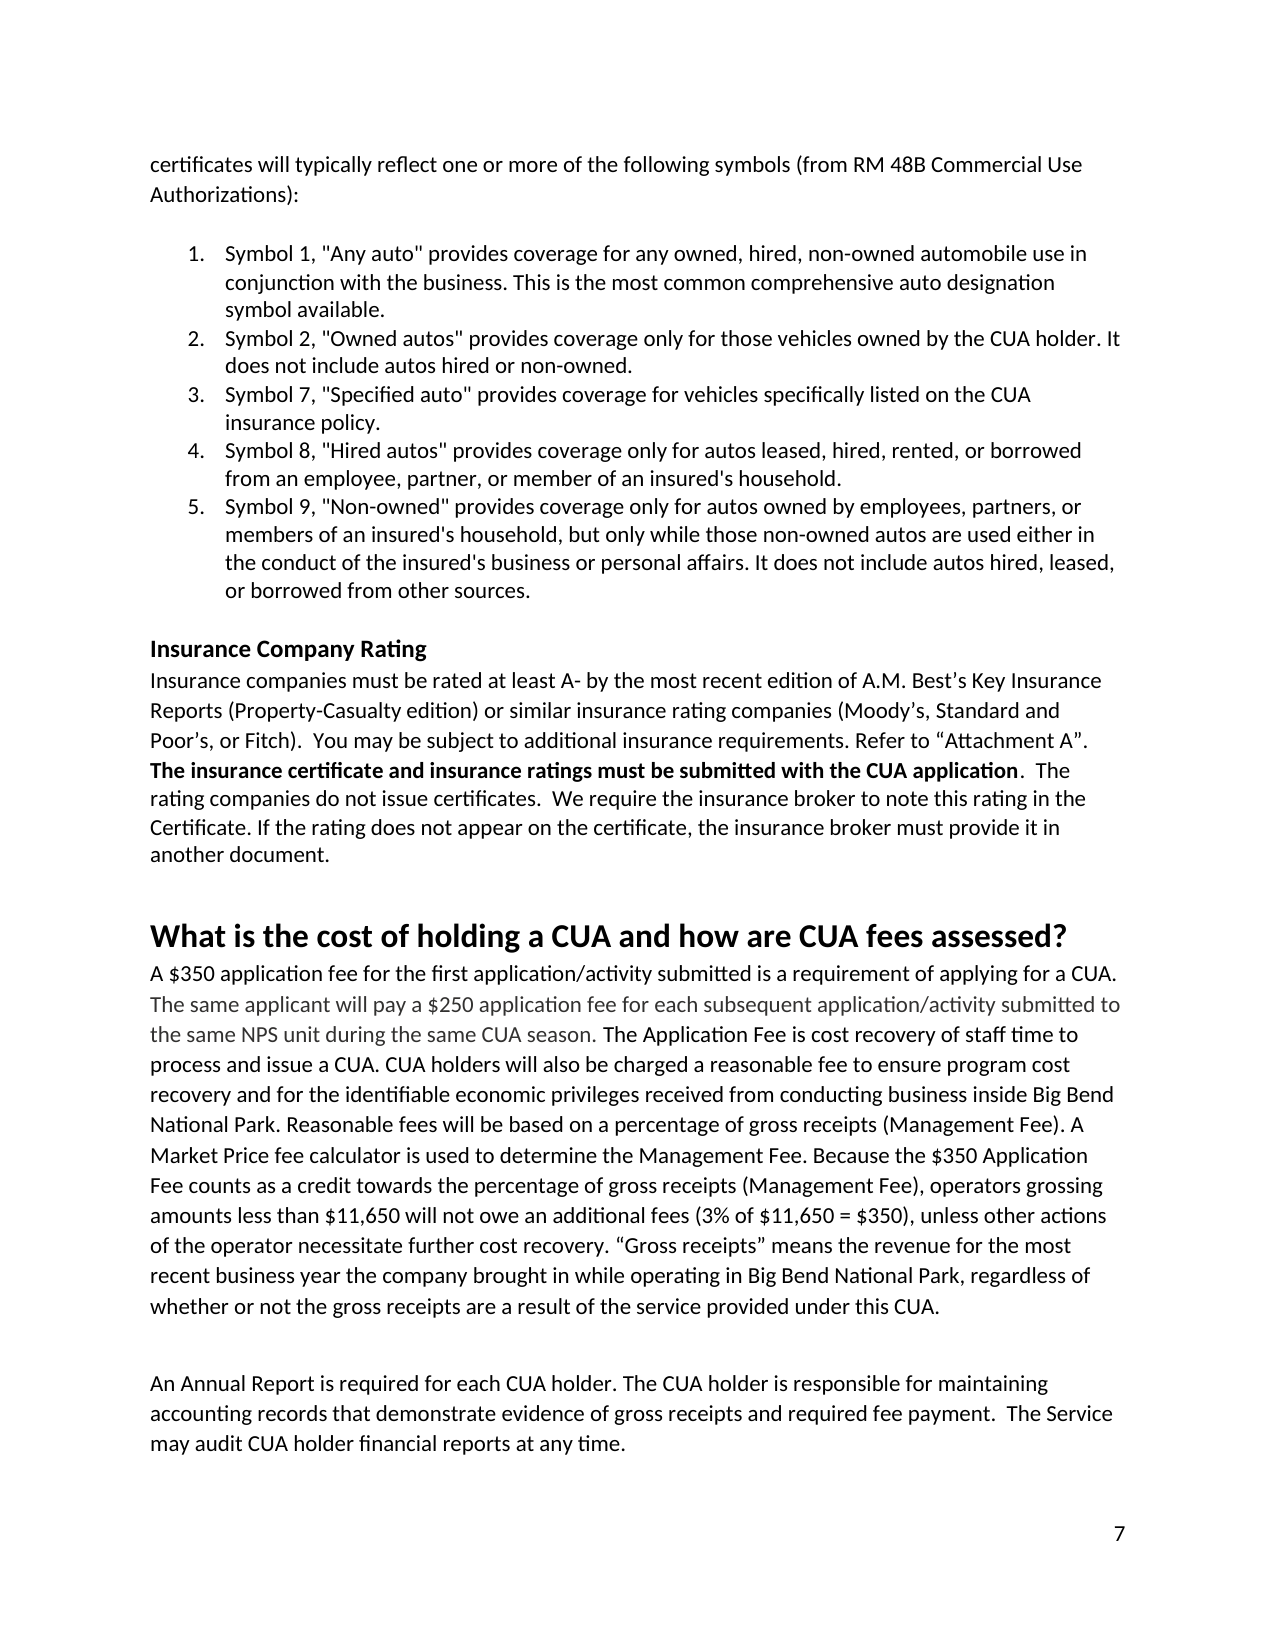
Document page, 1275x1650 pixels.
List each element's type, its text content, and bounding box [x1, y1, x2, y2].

text The insurance certificate and insurance ratings must be submitted with the CUA application. The rating companies do not issue certificates. We require the insurance broker to note this rating in the Certificate. If the rating does not appear on the certificate, the insurance broker must provide it in another document. [150, 757, 1125, 869]
text Insurance Company Rating [150, 633, 1125, 663]
list Symbol 2, "Owned autos" provides coverage only for those vehicles owned by the CUA holder. It does not include autos hired or non-owned. [187, 324, 1125, 380]
list Symbol 9, "Non-owned" provides coverage only for autos owned by employees, partners, or members of an insured's household, but only while those non-owned autos are used either in the conduct of the insured's business or personal affairs. It does not include autos hired, leased, or borrowed from other sources. [187, 492, 1125, 604]
list Symbol 1, "Any auto" provides coverage for any owned, hired, non-owned automobile use in conjunction with the business. This is the most common comprehensive auto designation symbol available. [187, 239, 1125, 324]
list Symbol 8, "Hired autos" provides coverage only for autos leased, hired, rented, or borrowed from an employee, partner, or member of an insured's household. [187, 436, 1125, 492]
text A $350 application fee for the first application/activity submitted is a requirement of applying for a CUA. The same applicant will pay a $250 application fee for each subsequent application/activity submitted to the same NPS unit during the same CUA season. The Application Fee is cost recovery of staff time to process and issue a CUA. CUA holders will also be charged a reasonable fee to ensure program cost recovery and for the identifiable economic privileges received from conducting business inside Big Bend National Park. Reasonable fees will be based on a percentage of gross receipts (Management Fee). A Market Price fee calculator is used to determine the Management Fee. Because the $350 Application Fee counts as a credit towards the percentage of gross receipts (Management Fee), operators grossing amounts less than $11,650 will not owe an additional fees (3% of $11,650 = $350), unless other actions of the operator necessitate further cost recovery. “Gross receipts” means the revenue for the most recent business year the company brought in while operating in Big Bend National Park, regardless of whether or not the gross receipts are a result of the service provided under this CUA. [150, 959, 1125, 1320]
list Symbol 7, "Specified auto" provides coverage for vehicles specifically listed on the CUA insurance policy. [187, 380, 1125, 436]
text What is the cost of holding a CUA and how are CUA fees assessed? [150, 916, 1125, 956]
text An Annual Report is required for each CUA holder. The CUA holder is responsible for maintaining accounting records that demonstrate evidence of gross receipts and required fee payment. The Service may audit CUA holder financial reports at any time. [150, 1369, 1125, 1457]
text Insurance companies must be rated at least A- by the most recent edition of A.M. Best’s Key Insurance Reports (Property-Casualty edition) or similar insurance rating companies (Moody’s, Standard and Poor’s, or Fitch). You may be subject to additional insurance requirements. Refer to “Attachment A”. [150, 666, 1125, 754]
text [150, 150, 1125, 208]
